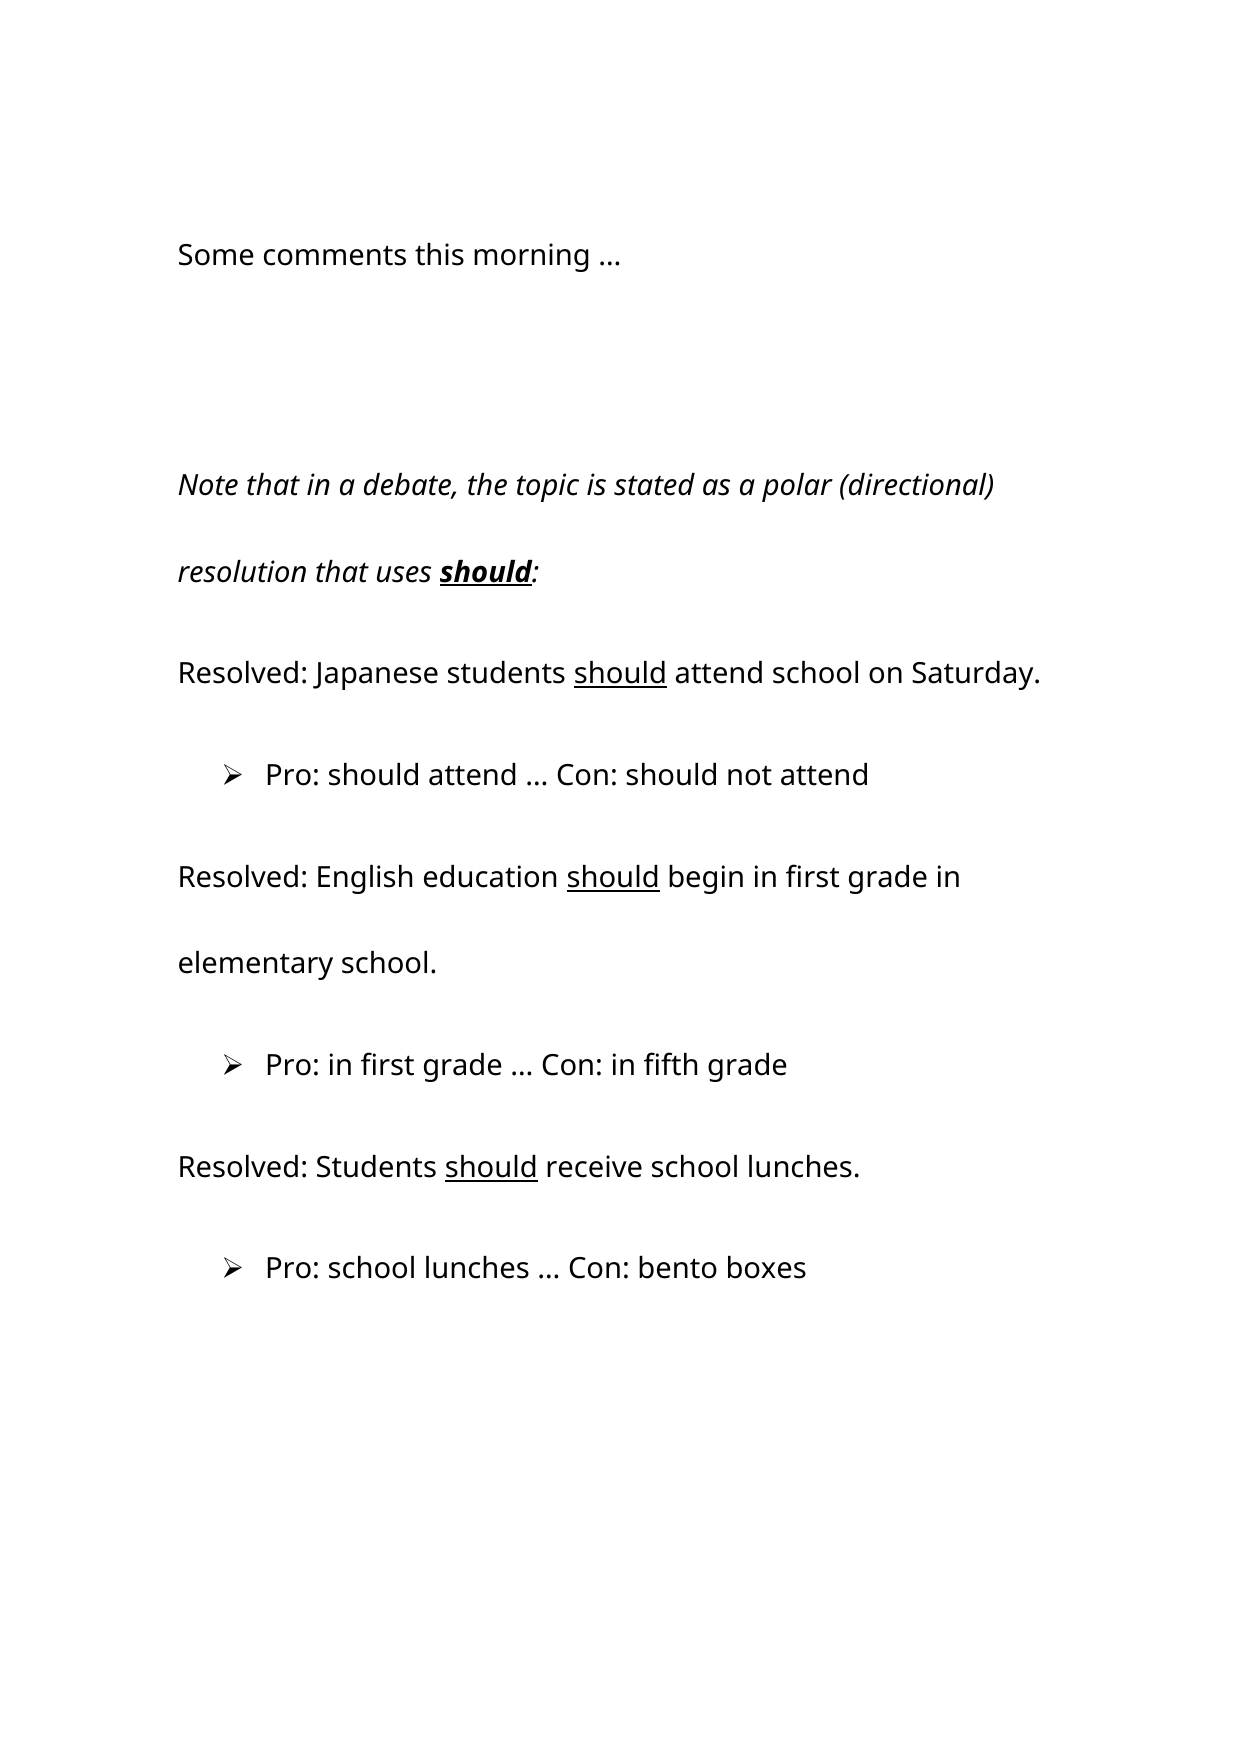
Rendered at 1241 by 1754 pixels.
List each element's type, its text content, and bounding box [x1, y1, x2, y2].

list Pro: in first grade … Con: in fifth grade [221, 1027, 1063, 1102]
text Resolved: Students should receive school lunches. [177, 1128, 1063, 1203]
text Resolved: English education should begin in first grade in elementary school. [177, 839, 1063, 1000]
list Pro: should attend … Con: should not attend [221, 737, 1063, 812]
text Resolved: Japanese students should attend school on Saturday. [177, 635, 1063, 710]
text Some comments this morning … [177, 217, 1063, 292]
list Pro: school lunches … Con: bento boxes [221, 1230, 1063, 1305]
text Note that in a debate, the topic is stated as a polar (directional) resolution that uses should: [177, 447, 1063, 608]
